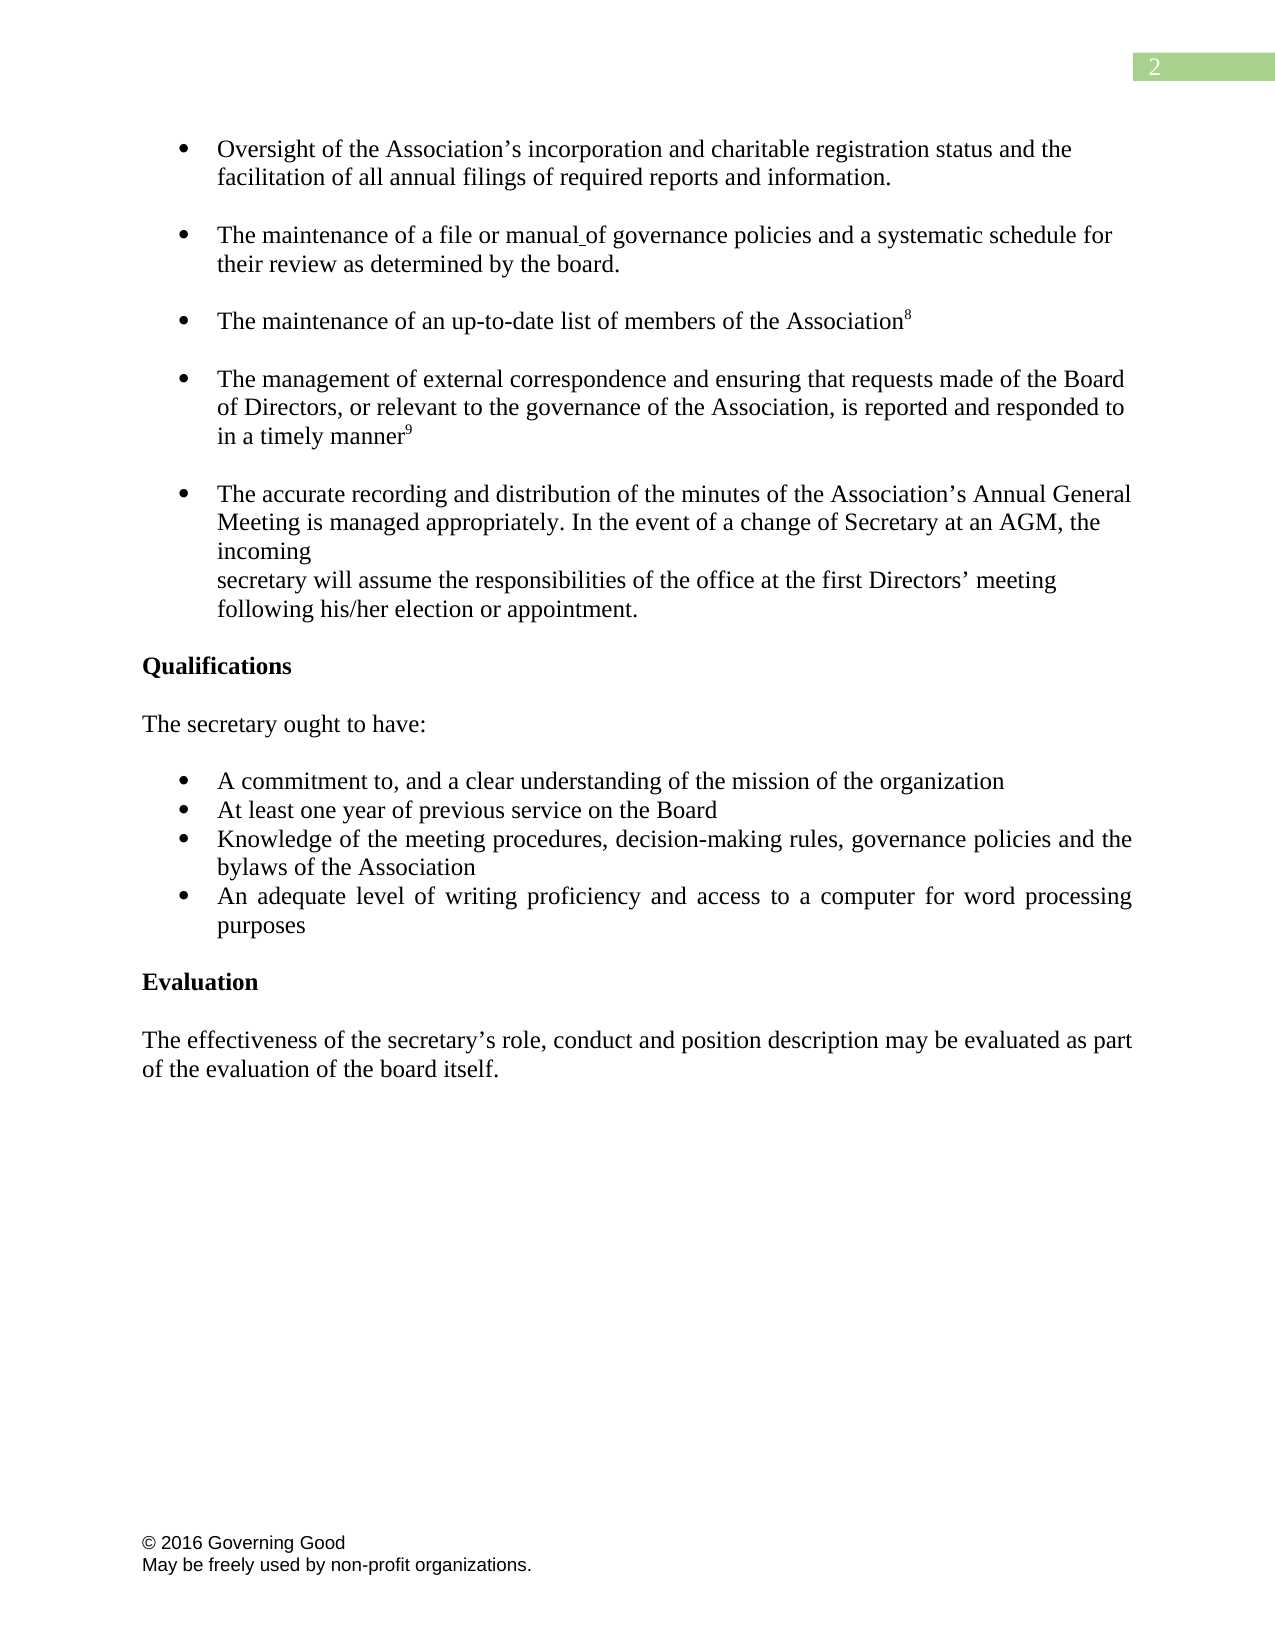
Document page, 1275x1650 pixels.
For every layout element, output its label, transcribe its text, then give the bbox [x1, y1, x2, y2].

list An adequate level of writing proficiency and access to a computer for word processing purposes [179, 881, 1133, 939]
text The effectiveness of the secretary’s role, conduct and position description may be evaluated as part of the evaluation of the board itself. [142, 1025, 1133, 1082]
list Oversight of the Association’s incorporation and charitable registration status and the facilitation of all annual filings of required reports and information. [179, 134, 1133, 191]
list At least one year of previous service on the Board [179, 795, 1133, 824]
list The accurate recording and distribution of the minutes of the Association’s Annual General Meeting is managed appropriately. In the event of a change of Secretary at an AGM, the incoming [179, 479, 1133, 565]
list The management of external correspondence and ensuring that requests made of the Board of Directors, or relevant to the governance of the Association, is reported and responded to in a timely manner [179, 364, 1133, 450]
subtitle Evaluation [142, 967, 1133, 996]
list The maintenance of a file or manual of governance policies and a systematic schedule for their review as determined by the board. [179, 220, 1133, 277]
list A commitment to, and a clear understanding of the mission of the organization [179, 766, 1133, 795]
text The secretary ought to have: [142, 709, 1133, 737]
list Knowledge of the meeting procedures, decision-making rules, governance policies and the bylaws of the Association [179, 824, 1133, 881]
subtitle Qualifications [142, 651, 1133, 680]
list The maintenance of an up-to-date list of members of the Association [179, 306, 1133, 335]
text secretary will assume the responsibilities of the office at the first Directors’ meeting following his/her election or appointment. [179, 565, 1133, 622]
